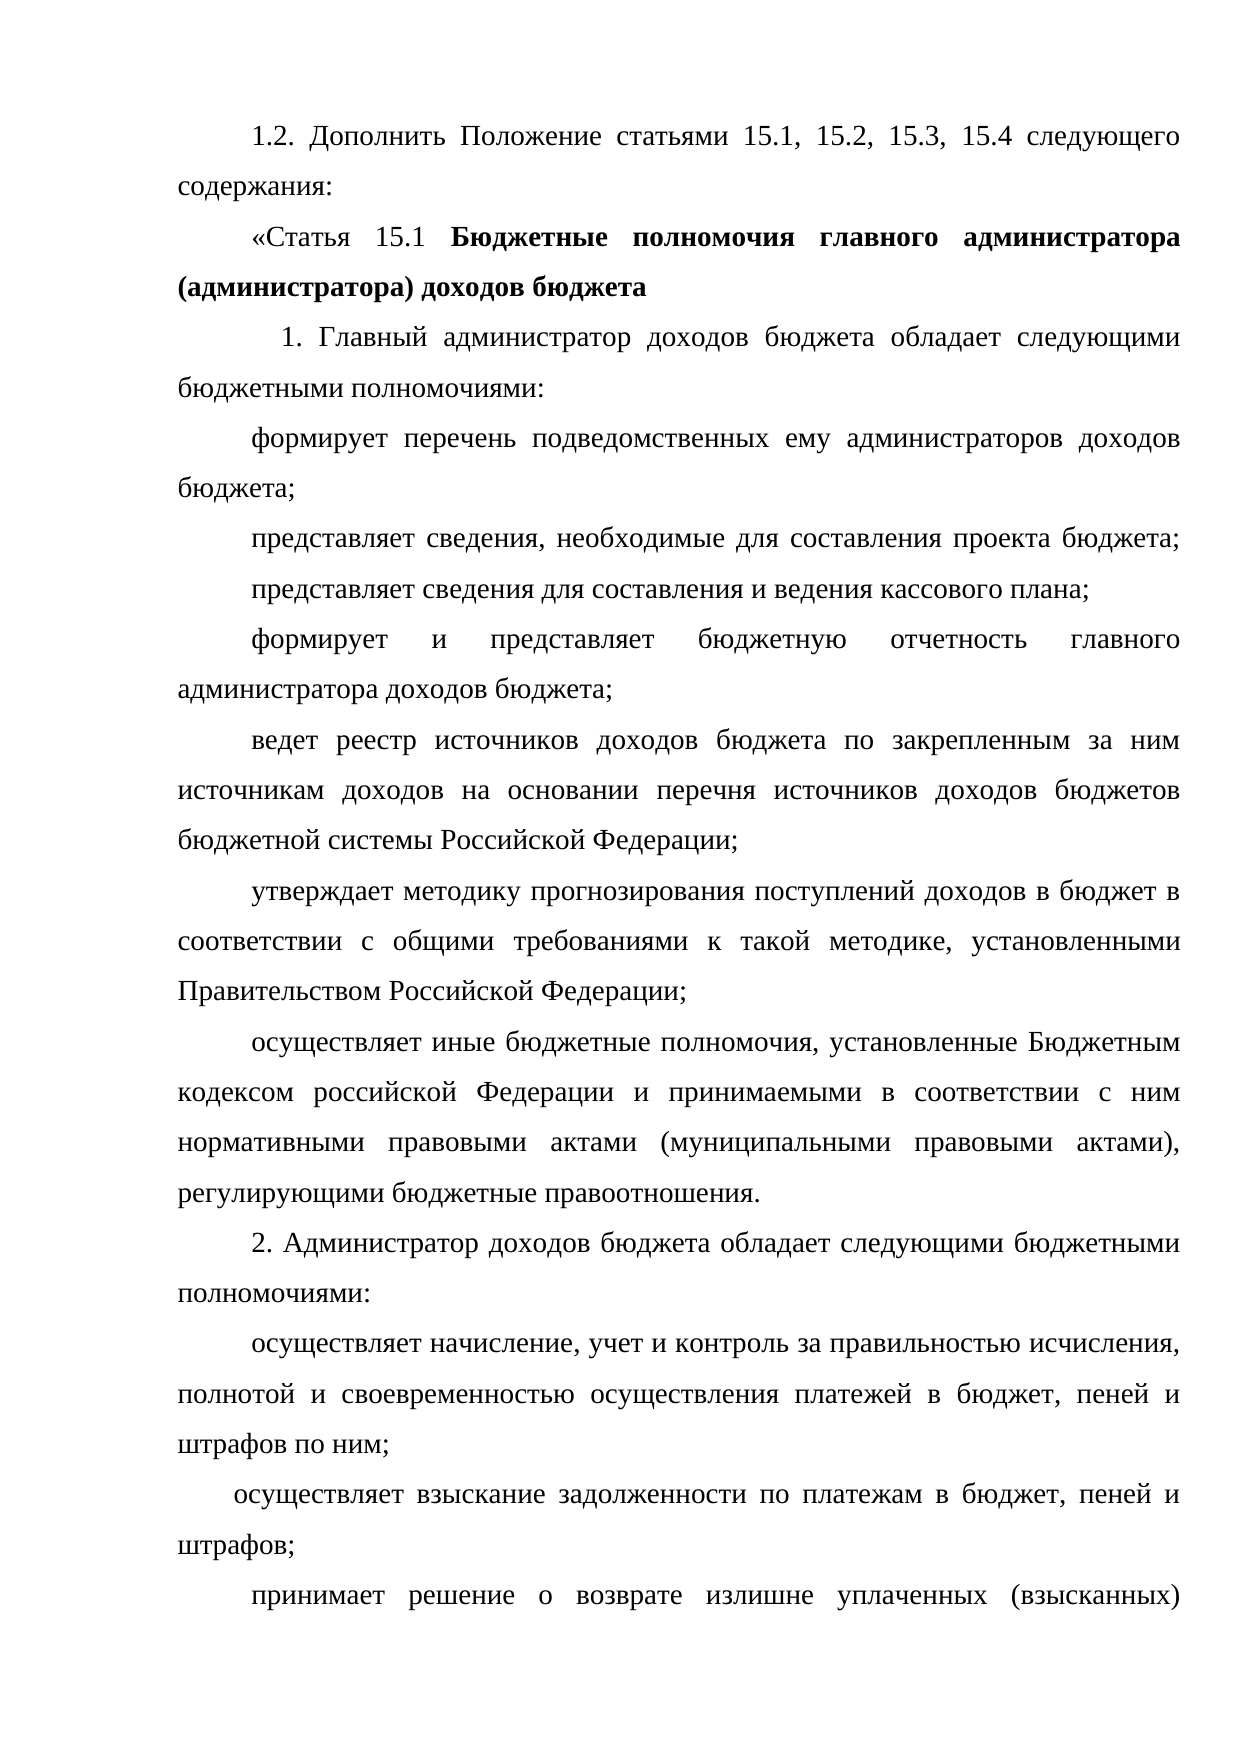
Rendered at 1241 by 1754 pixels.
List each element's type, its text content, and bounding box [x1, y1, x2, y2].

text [177, 1477, 1181, 1611]
text 1.2. Дополнить Положение статьями 15.1, 15.2, 15.3, 15.4 следующего содержания: [177, 118, 1181, 202]
text 1. Главный администратор доходов бюджета обладает следующими бюджетными полномочиями: формирует перечень подведомственных ему администраторов доходов бюджета; представляет сведения, необходимые для составления проекта бюджета; представляет сведения для составления и ведения кассового плана; формирует и представляет бюджетную отчетность главного администратора доходов бюджета; ведет реестр источников доходов бюджета по закрепленным за ним источникам доходов на основании перечня источников доходов бюджетов бюджетной системы Российской Федерации; утверждает методику прогнозирования поступлений доходов в бюджет в соответствии с общими требованиями к такой методике, установленными Правительством Российской Федерации; осуществляет иные бюджетные полномочия, установленные Бюджетным кодексом российской Федерации и принимаемыми в соответствии с ним нормативными правовыми актами (муниципальными правовыми актами), регулирующими бюджетные правоотношения. 2. Администратор доходов бюджета обладает следующими бюджетными полномочиями: осуществляет начисление, учет и контроль за правильностью исчисления, полнотой и своевременностью осуществления платежей в бюджет, пеней и штрафов по ним; [177, 319, 1181, 1460]
text «Статья 15.1 Бюджетные полномочия главного администратора (администратора) доходов бюджета [177, 219, 1181, 303]
